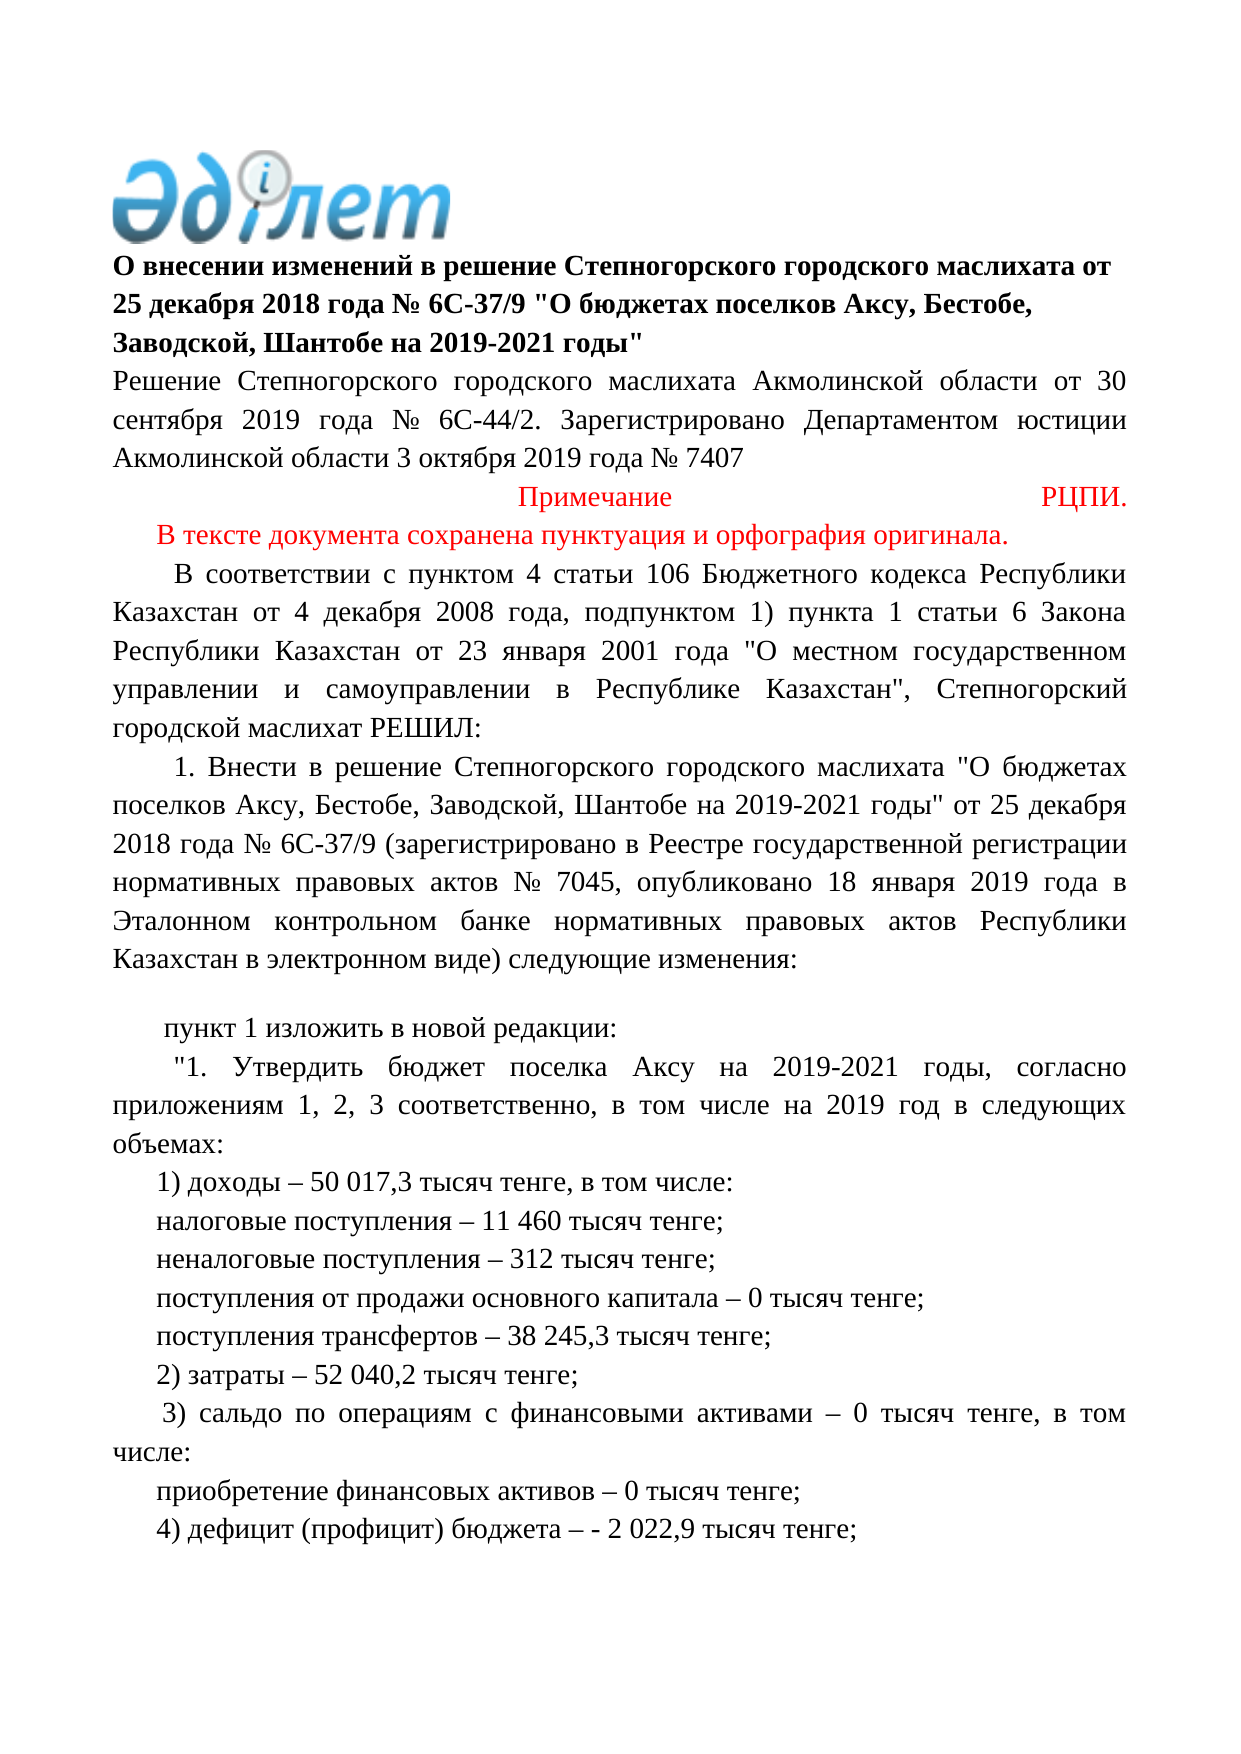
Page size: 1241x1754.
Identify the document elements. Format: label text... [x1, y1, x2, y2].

text пункт 1 изложить в новой редакции: [112, 1010, 1128, 1044]
text Примечание РЦПИ. В тексте документа сохранена пунктуация и орфография оригинала. [112, 479, 1128, 551]
text поступления от продажи основного капитала – 0 тысяч тенге; [112, 1280, 1128, 1313]
text О внесении изменений в решение Степногорского городского маслихата от 25 декабря 2018 года № 6С-37/9 "О бюджетах поселков Аксу, Бестобе, Заводской, Шантобе на 2019-2021 годы" [112, 248, 1128, 358]
text 1. Внести в решение Степногорского городского маслихата "О бюджетах поселков Аксу, Бестобе, Заводской, Шантобе на 2019-2021 годы" от 25 декабря 2018 года № 6С-37/9 (зарегистрировано в Реестре государственной регистрации нормативных правовых актов № 7045, опубликовано 18 января 2019 года в Эталонном контрольном банке нормативных правовых актов Республики Казахстан в электронном виде) следующие изменения: [112, 749, 1128, 975]
picture [112, 150, 451, 244]
text неналоговые поступления – 312 тысяч тенге; [112, 1241, 1128, 1275]
text 2) затраты – 52 040,2 тысяч тенге; [112, 1357, 1128, 1391]
text Решение Степногорского городского маслихата Акмолинской области от 30 сентября 2019 года № 6С-44/2. Зарегистрировано Департаментом юстиции Акмолинской области 3 октября 2019 года № 7407 [112, 363, 1128, 474]
text приобретение финансовых активов – 0 тысяч тенге; [112, 1473, 1128, 1506]
text 3) сальдо по операциям с финансовыми активами – 0 тысяч тенге, в том числе: [112, 1396, 1128, 1468]
text поступления трансфертов – 38 245,3 тысяч тенге; [112, 1318, 1128, 1352]
text "1. Утвердить бюджет поселка Аксу на 2019-2021 годы, согласно приложениям 1, 2, 3 соответственно, в том числе на 2019 год в следующих объемах: [112, 1049, 1128, 1159]
text 4) дефицит (профицит) бюджета – - 2 022,9 тысяч тенге; [112, 1511, 1128, 1545]
text 1) доходы – 50 017,3 тысяч тенге, в том числе: [112, 1164, 1128, 1198]
text В соответствии с пунктом 4 статьи 106 Бюджетного кодекса Республики Казахстан от 4 декабря 2008 года, подпунктом 1) пункта 1 статьи 6 Закона Республики Казахстан от 23 января 2001 года "О местном государственном управлении и самоуправлении в Республике Казахстан", Степногорский городской маслихат РЕШИЛ: [112, 556, 1128, 744]
text налоговые поступления – 11 460 тысяч тенге; [112, 1203, 1128, 1236]
